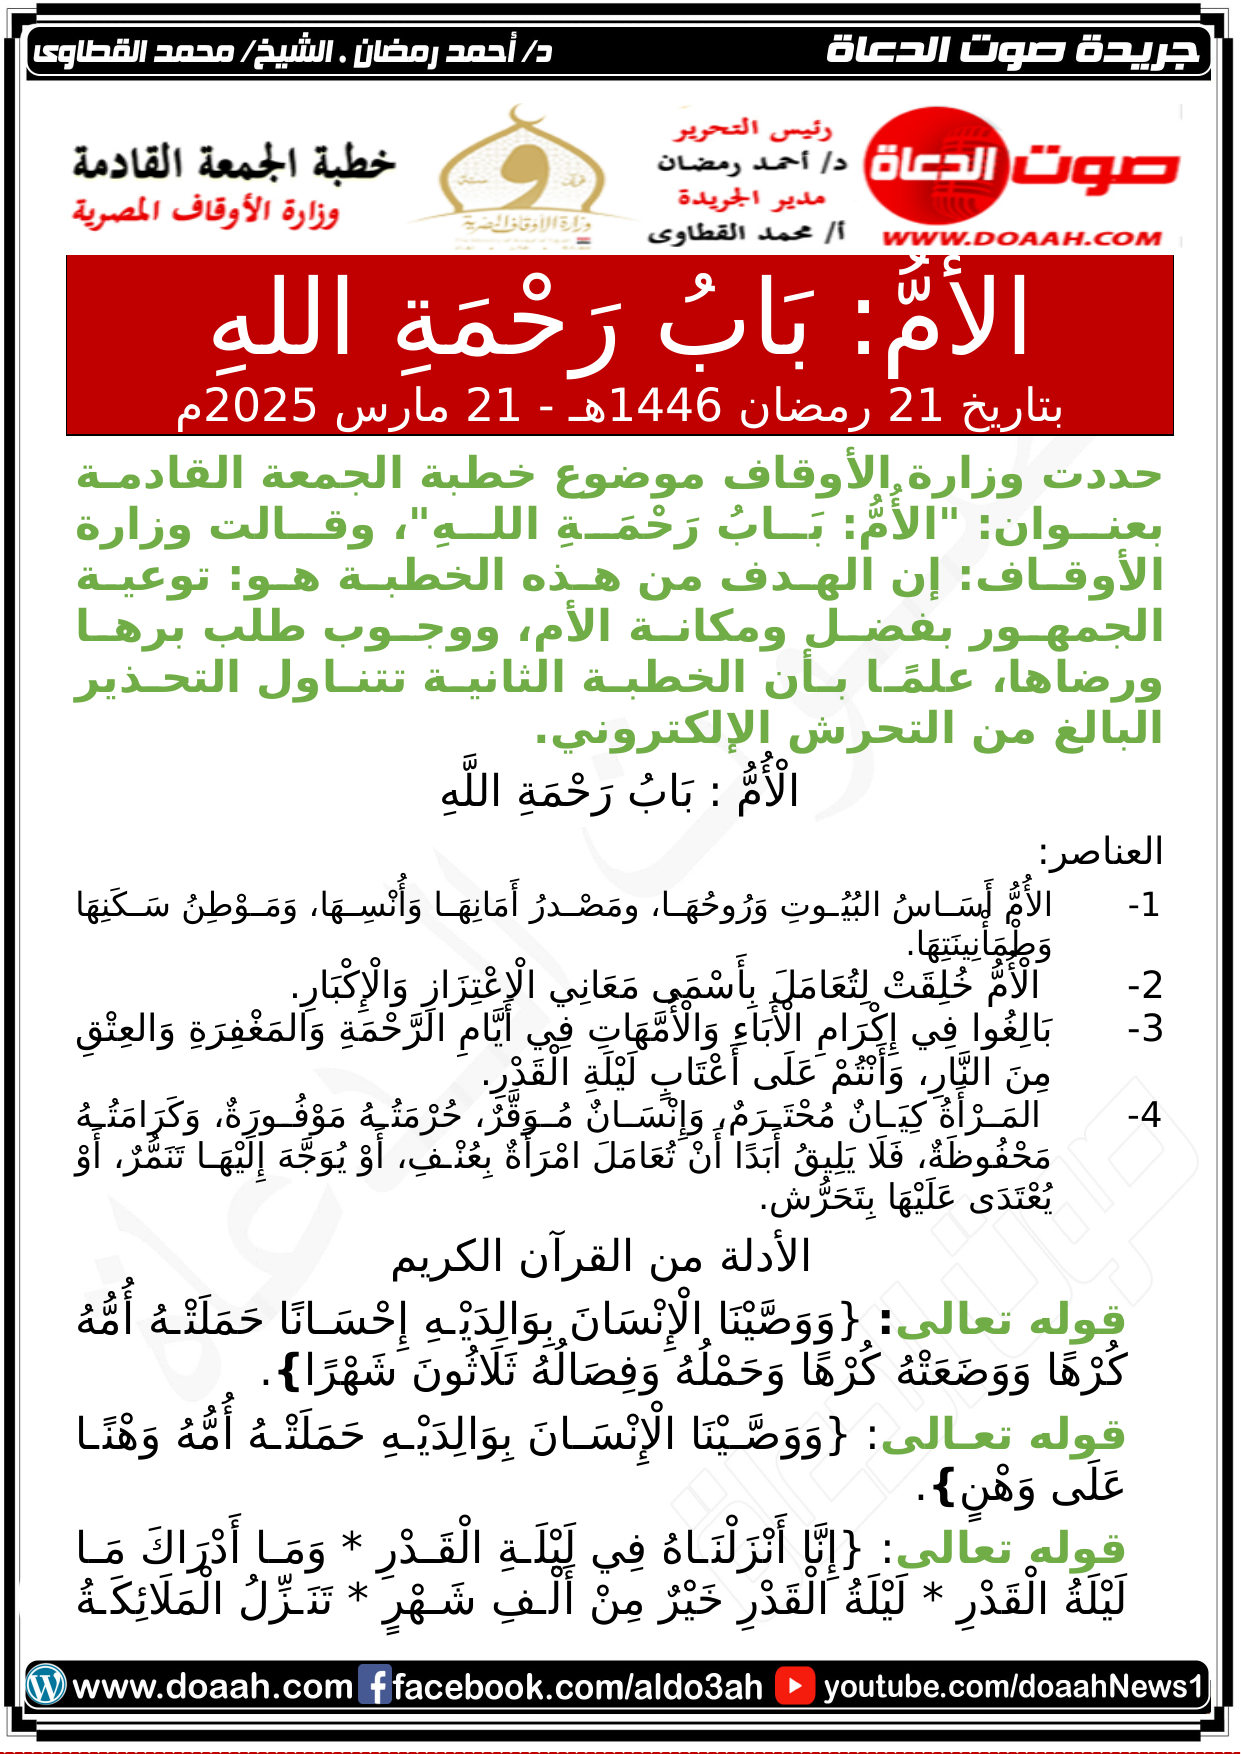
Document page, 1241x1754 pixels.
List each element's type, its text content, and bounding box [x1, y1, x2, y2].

text العناصر: [75, 829, 1165, 873]
list بَالِغُوا فِي إِكْرَامِ الْأَبَاءِ وَالْأُمَّهَاتِ فِي أَيَّامِ الرَّحْمَةِ وَالمَغْفِرَةِ وَالعِتْقِ مِنَ النَّارِ، وَأَنْتُمْ عَلَى أَعْتَابٍ لَيْلَةِ الْقَدْرِ. [75, 1007, 1128, 1094]
text الأُمُّ: بَابُ رَحْمَةِ اللهِ [67, 255, 1173, 376]
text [75, 1523, 1128, 1625]
list الأُمُّ أَسَاسُ البُيُوتِ وَرُوحُهَا، ومَصْدرُ أَمَانِهَا وَأُنْسِهَا، وَمَوْطِنُ سَكَنِهَا وَطْمَأْنِينَتِهَا. [75, 886, 1128, 963]
picture [0, 0, 1241, 1752]
text بتاريخ 21 رمضان 1446هـ - 21 مارس 2025م [67, 376, 1173, 434]
text حددت وزارة الأوقاف موضوع خطبة الجمعة القادمة بعنوان: "الأُمُّ: بَابُ رَحْمَةِ اللهِ"، وقالت وزارة الأوقاف: إن الهدف من هذه الخطبة هو: توعية الجمهور بفضل ومكانة الأم، ووجوب طلب برها ورضاها، علمًا بأن الخطبة الثانية تتناول التحذير البالغ من التحرش الإلكتروني. [75, 448, 1165, 754]
list الْأُمُّ خُلِقَتْ لِتُعَامَلَ بِأَسْمَى مَعَانِي الْاعْتِزَازِ وَالْإِكْبَارِ. [75, 963, 1128, 1007]
list المَرْأَةُ كِيَانٌ مُحْتَرَمٌ، وَإِنْسَانٌ مُوَقَّرٌ، حُرْمَتُهُ مَوْفُورَةٌ، وَكَرَامَتُهُ مَحْفُوظَةٌ، فَلَا يَلِيقُ أَبَدًا أَنْ تُعَامَلَ امْرَأَةٌ بِعُنْفِ، أَوْ يُوَجَّهَ إِلَيْهَا تَنَمُّرٌ، أَوْ يُعْتَدَى عَلَيْهَا بِتَحَرُّش. [75, 1094, 1128, 1218]
text الأدلة من القرآن الكريم [75, 1231, 1128, 1282]
text قوله تعالى: {وَوَصَّيْنَا الْإِنْسَانَ بِوَالِدَيْهِ حَمَلَتْهُ أُمُّهُ وَهْنًا عَلَى وَهْنٍ}. [75, 1408, 1128, 1510]
text الْأُمُّ : بَابُ رَحْمَةِ اللَّهِ [75, 766, 1165, 817]
text قوله تعالى: {وَوَصَّيْنَا الْإِنْسَانَ بِوَالِدَيْهِ إِحْسَانًا حَمَلَتْهُ أُمُّهُ كُرْهًا وَوَضَعَتْهُ كُرْهًا وَحَمْلُهُ وَفِصَالُهُ ثَلَاثُونَ شَهْرًا}. [75, 1294, 1128, 1396]
